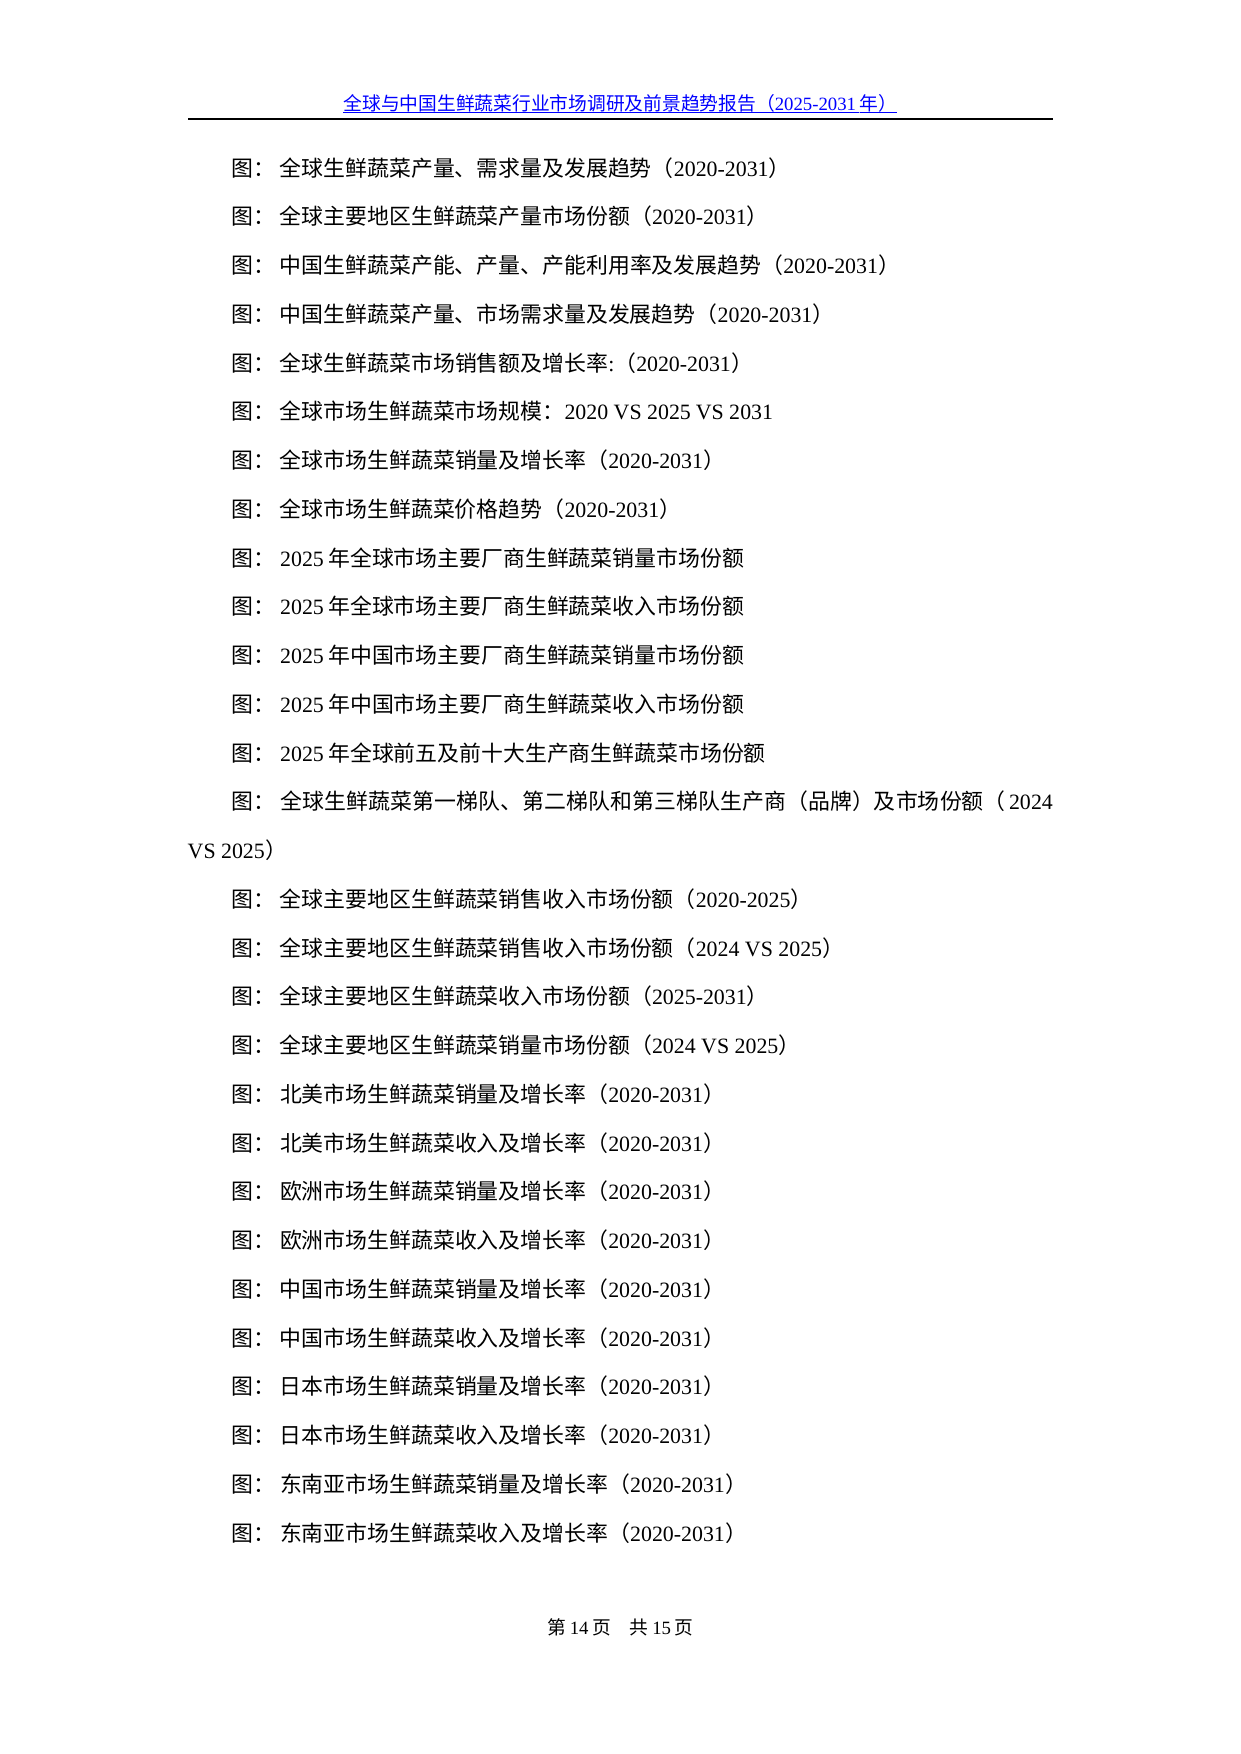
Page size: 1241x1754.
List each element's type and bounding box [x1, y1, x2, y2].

text [187, 150, 1053, 1548]
